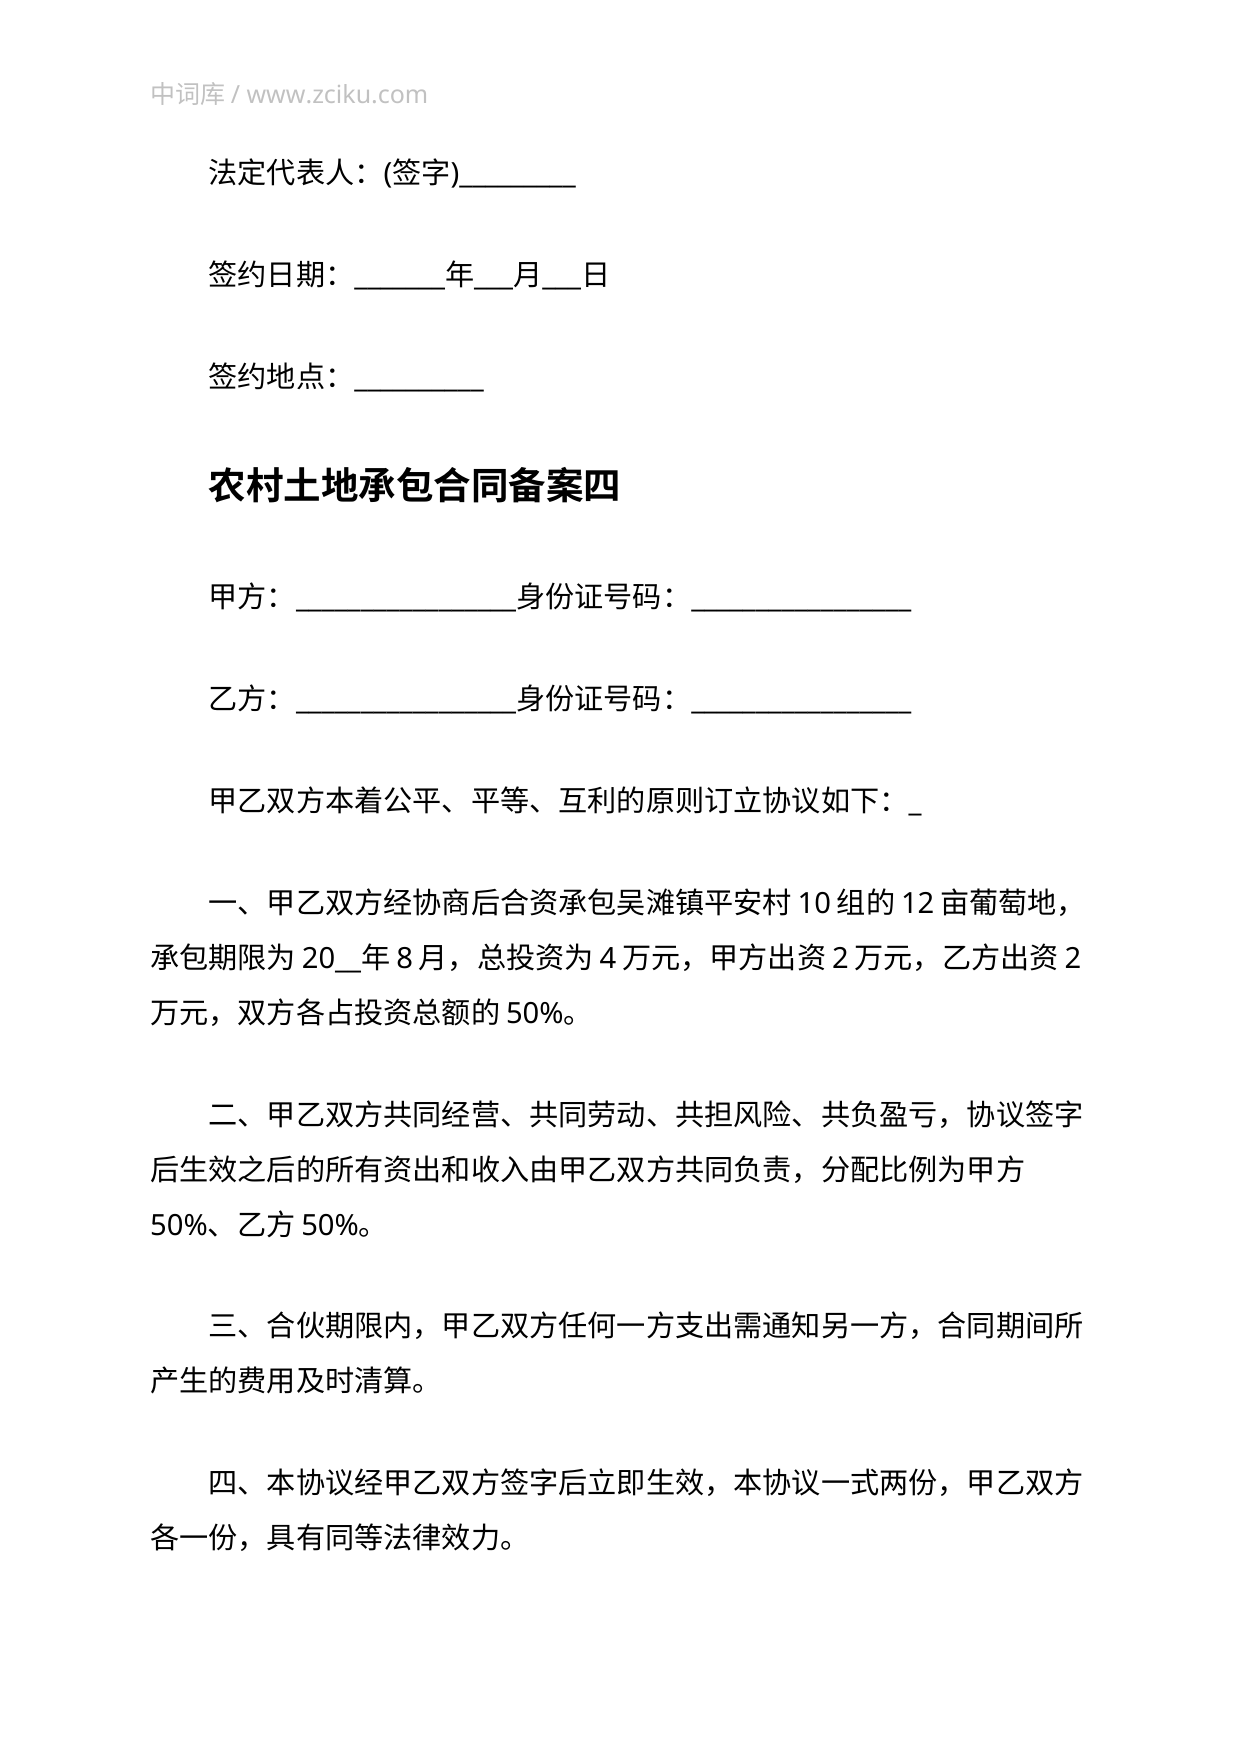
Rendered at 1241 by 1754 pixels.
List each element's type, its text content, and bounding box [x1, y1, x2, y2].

text 农村土地承包合同备案四 [150, 456, 1090, 510]
text 甲乙双方本着公平、平等、互利的原则订立协议如下：_ [150, 777, 1090, 820]
text 三、合伙期限内，甲乙双方任何一方支出需通知另一方，合同期间所产生的费用及时清算。 [150, 1303, 1090, 1400]
text 乙方：_________________身份证号码：_________________ [150, 675, 1090, 718]
text 甲方：_________________身份证号码：_________________ [150, 573, 1090, 616]
text 法定代表人：(签字)_________ [150, 150, 1090, 192]
text 二、甲乙双方共同经营、共同劳动、共担风险、共负盈亏，协议签字后生效之后的所有资出和收入由甲乙双方共同负责，分配比例为甲方50%、乙方50%。 [150, 1091, 1090, 1243]
text 签约地点：__________ [150, 354, 1090, 396]
text 四、本协议经甲乙双方签字后立即生效，本协议一式两份，甲乙双方各一份，具有同等法律效力。 [150, 1460, 1090, 1557]
text 一、甲乙双方经协商后合资承包吴滩镇平安村10组的12亩葡萄地，承包期限为20__年8月，总投资为4万元，甲方出资2万元，乙方出资2万元，双方各占投资总额的50%。 [150, 879, 1090, 1032]
text 签约日期：_______年___月___日 [150, 252, 1090, 294]
